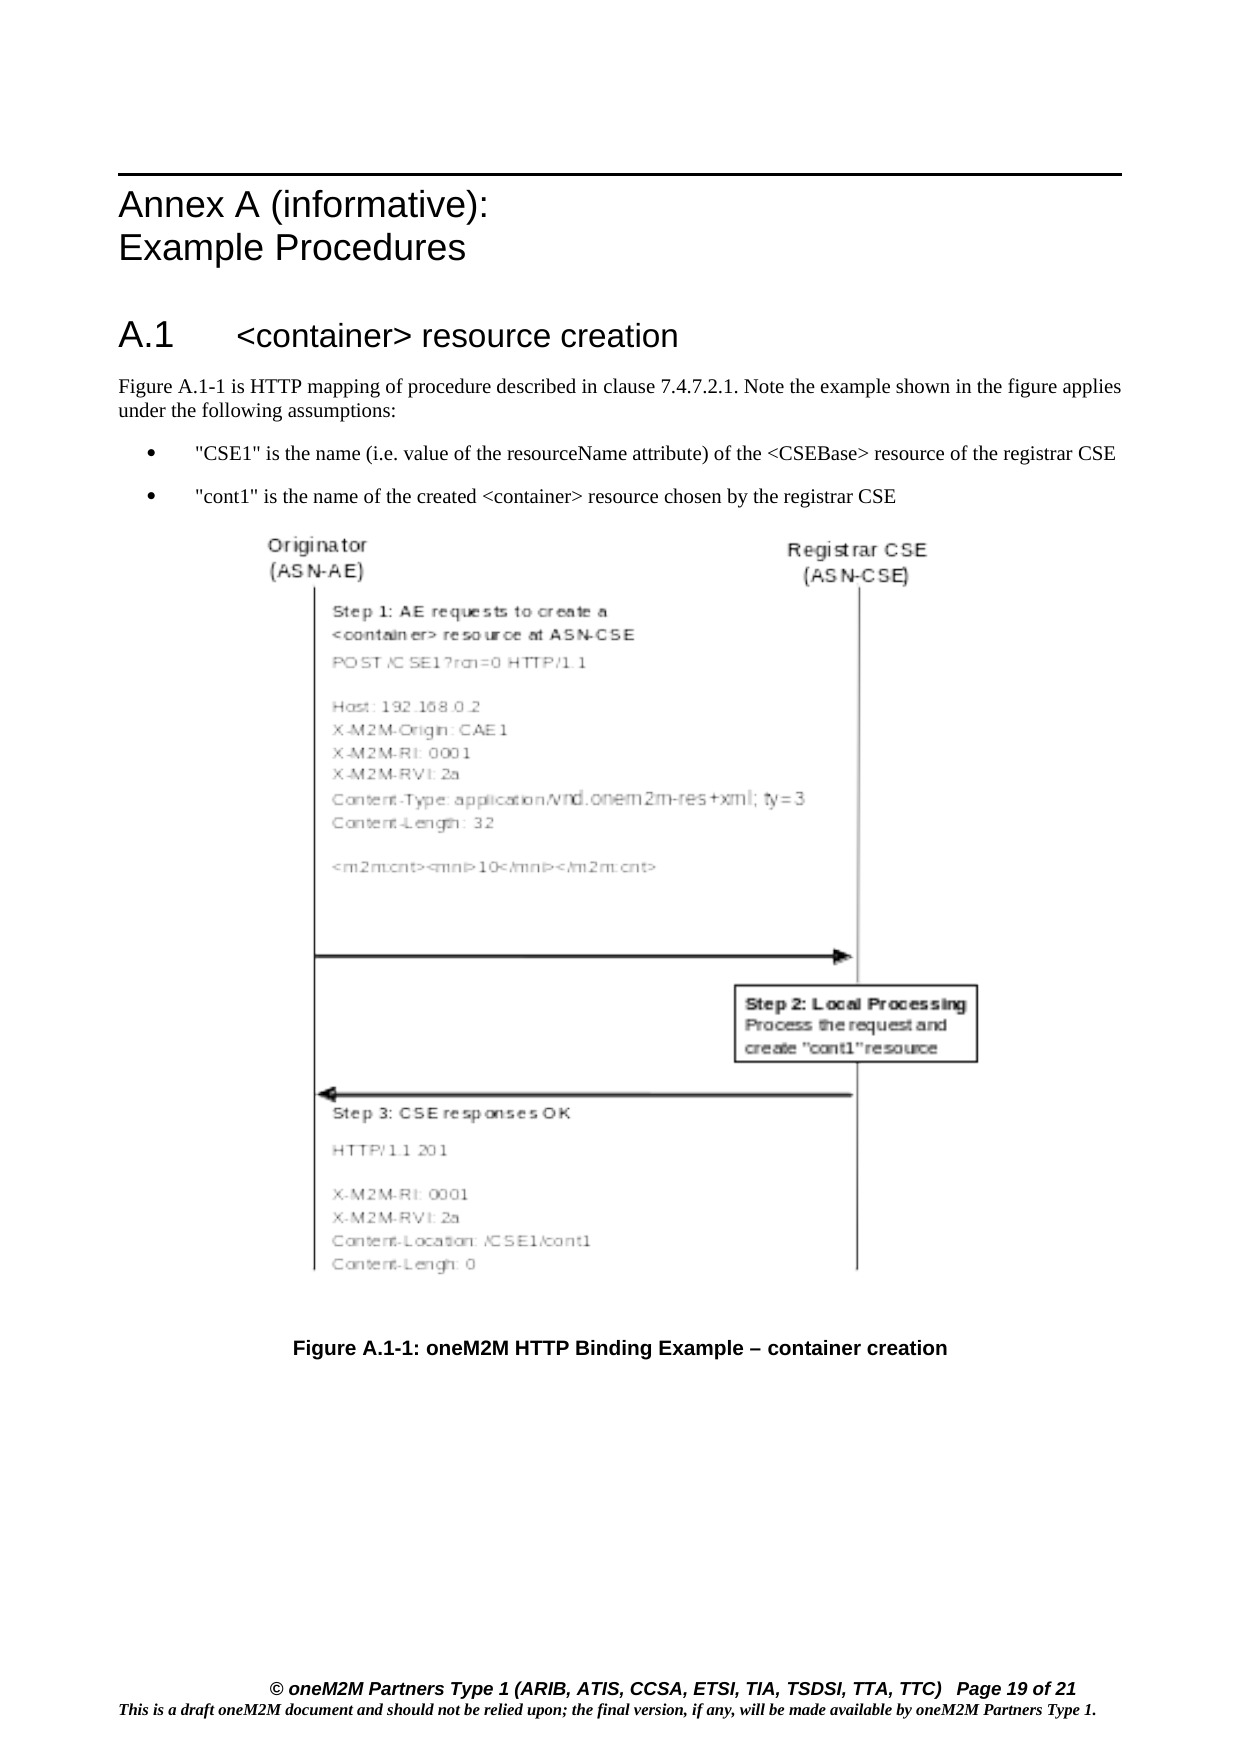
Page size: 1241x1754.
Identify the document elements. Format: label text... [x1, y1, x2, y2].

text Figure A.1-1: oneM2M HTTP Binding Example – container creation [118, 1336, 1122, 1360]
subtitle Annex A (informative): Example Procedures [118, 176, 1122, 268]
subtitle A.1 <container> resource creation [118, 303, 1122, 355]
text "CSE1" is the name (i.e. value of the resourceName attribute) of the <CSEBase> resource of the registrar CSE [148, 441, 1122, 465]
text "cont1" is the name of the created <container> resource chosen by the registrar CSE [148, 484, 1122, 508]
text Figure A.1-1 is HTTP mapping of procedure described in clause 7.4.7.2.1. Note the example shown in the figure applies under the following assumptions: [118, 374, 1122, 422]
